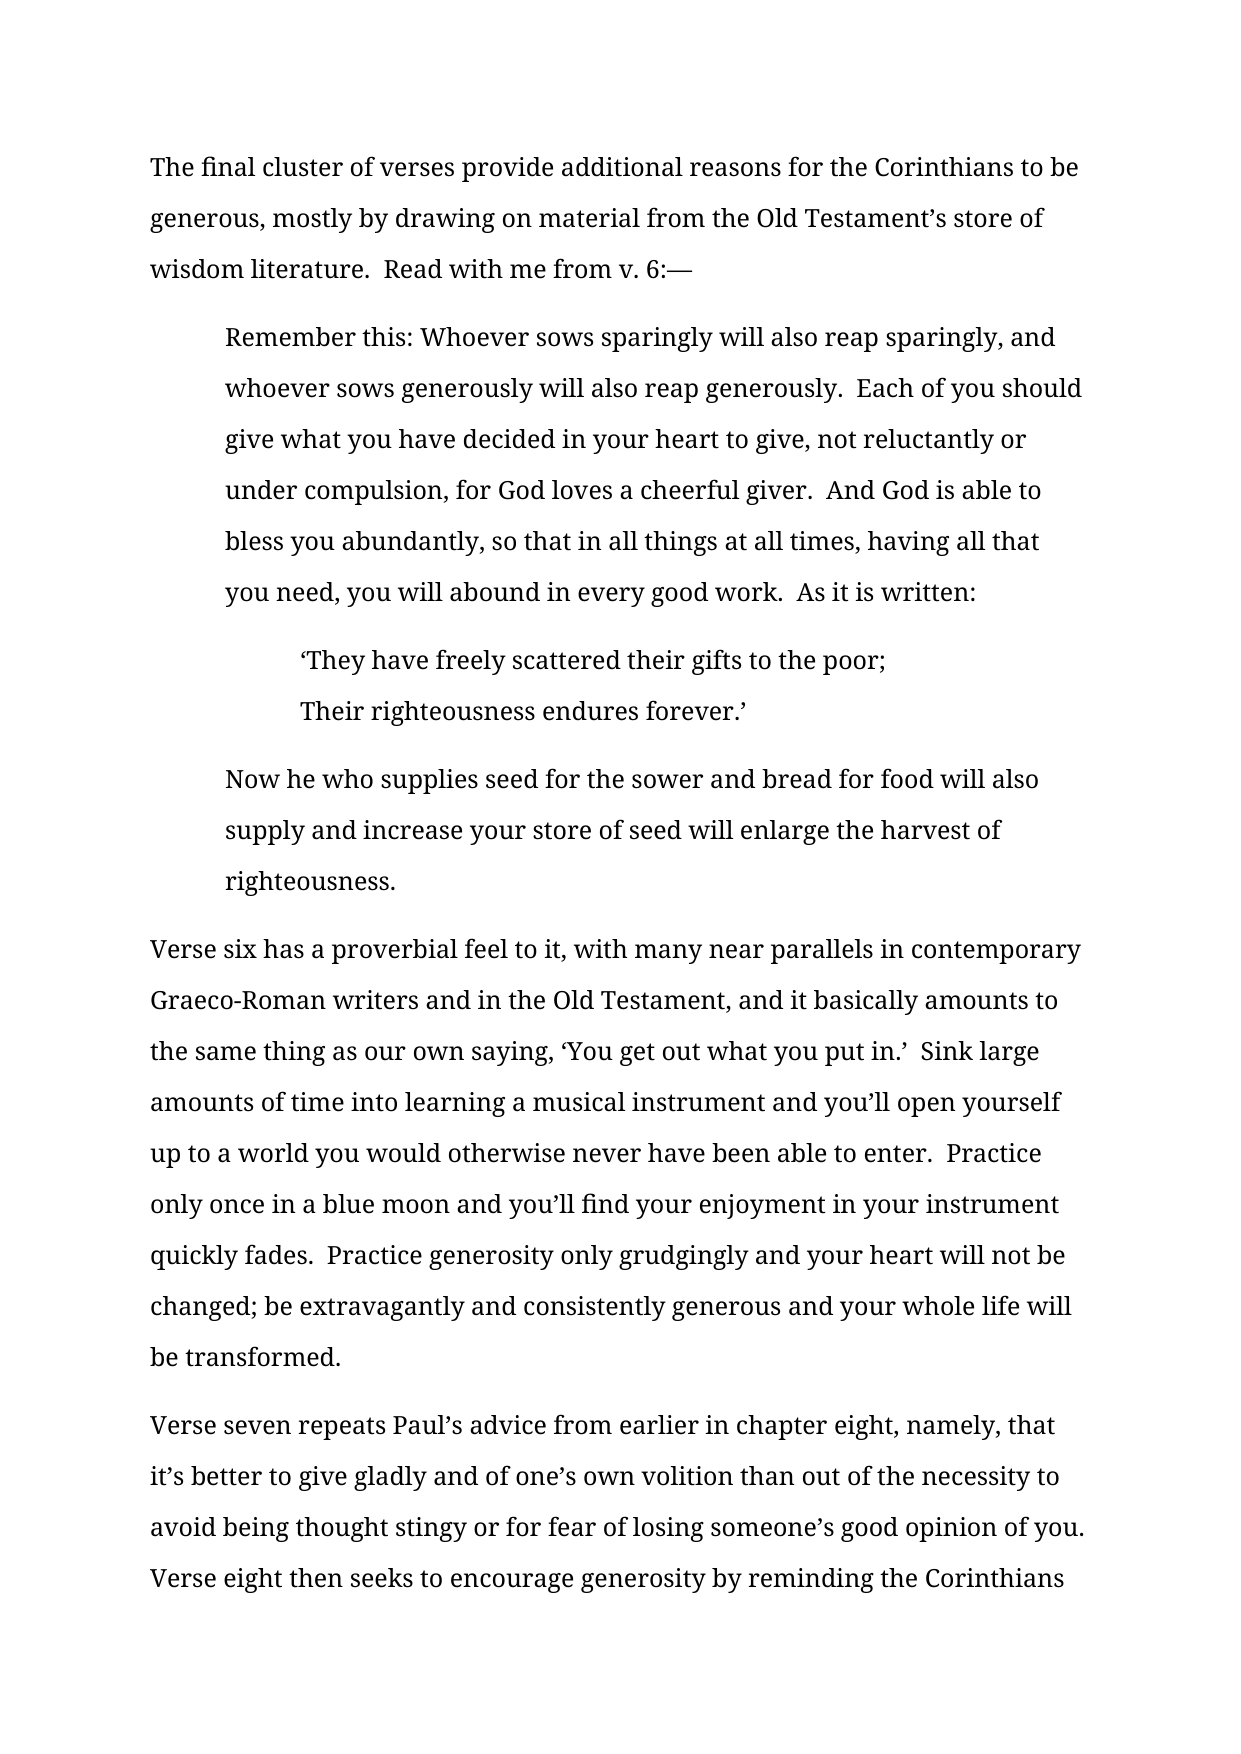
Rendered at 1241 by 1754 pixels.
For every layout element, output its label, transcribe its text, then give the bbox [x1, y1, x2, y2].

text Verse six has a proverbial feel to it, with many near parallels in contemporary Graeco-Roman writers and in the Old Testament, and it basically amounts to the same thing as our own saying, ‘You get out what you put in.’ Sink large amounts of time into learning a musical instrument and you’ll open yourself up to a world you would otherwise never have been able to enter. Practice only once in a blue moon and you’ll find your enjoyment in your instrument quickly fades. Practice generosity only grudgingly and your heart will not be changed; be extravagantly and consistently generous and your whole life will be transformed. [150, 931, 1090, 1374]
text The final cluster of verses provide additional reasons for the Corinthians to be generous, mostly by drawing on material from the Old Testament’s store of wisdom literature. Read with me from v. 6:— [150, 150, 1090, 286]
text Now he who supplies seed for the sower and bread for food will also supply and increase your store of seed will enlarge the harvest of righteousness. [225, 761, 1090, 898]
text Their righteousness endures forever.’ [225, 694, 1090, 728]
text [150, 1407, 1090, 1594]
text ‘They have freely scattered their gifts to the poor; [225, 643, 1090, 677]
text Remember this: Whoever sows sparingly will also reap sparingly, and whoever sows generously will also reap generously. Each of you should give what you have decided in your heart to give, not reluctantly or under compulsion, for God loves a cheerful giver. And God is able to bless you abundantly, so that in all things at all times, having all that you need, you will abound in every good work. As it is written: [225, 320, 1090, 609]
